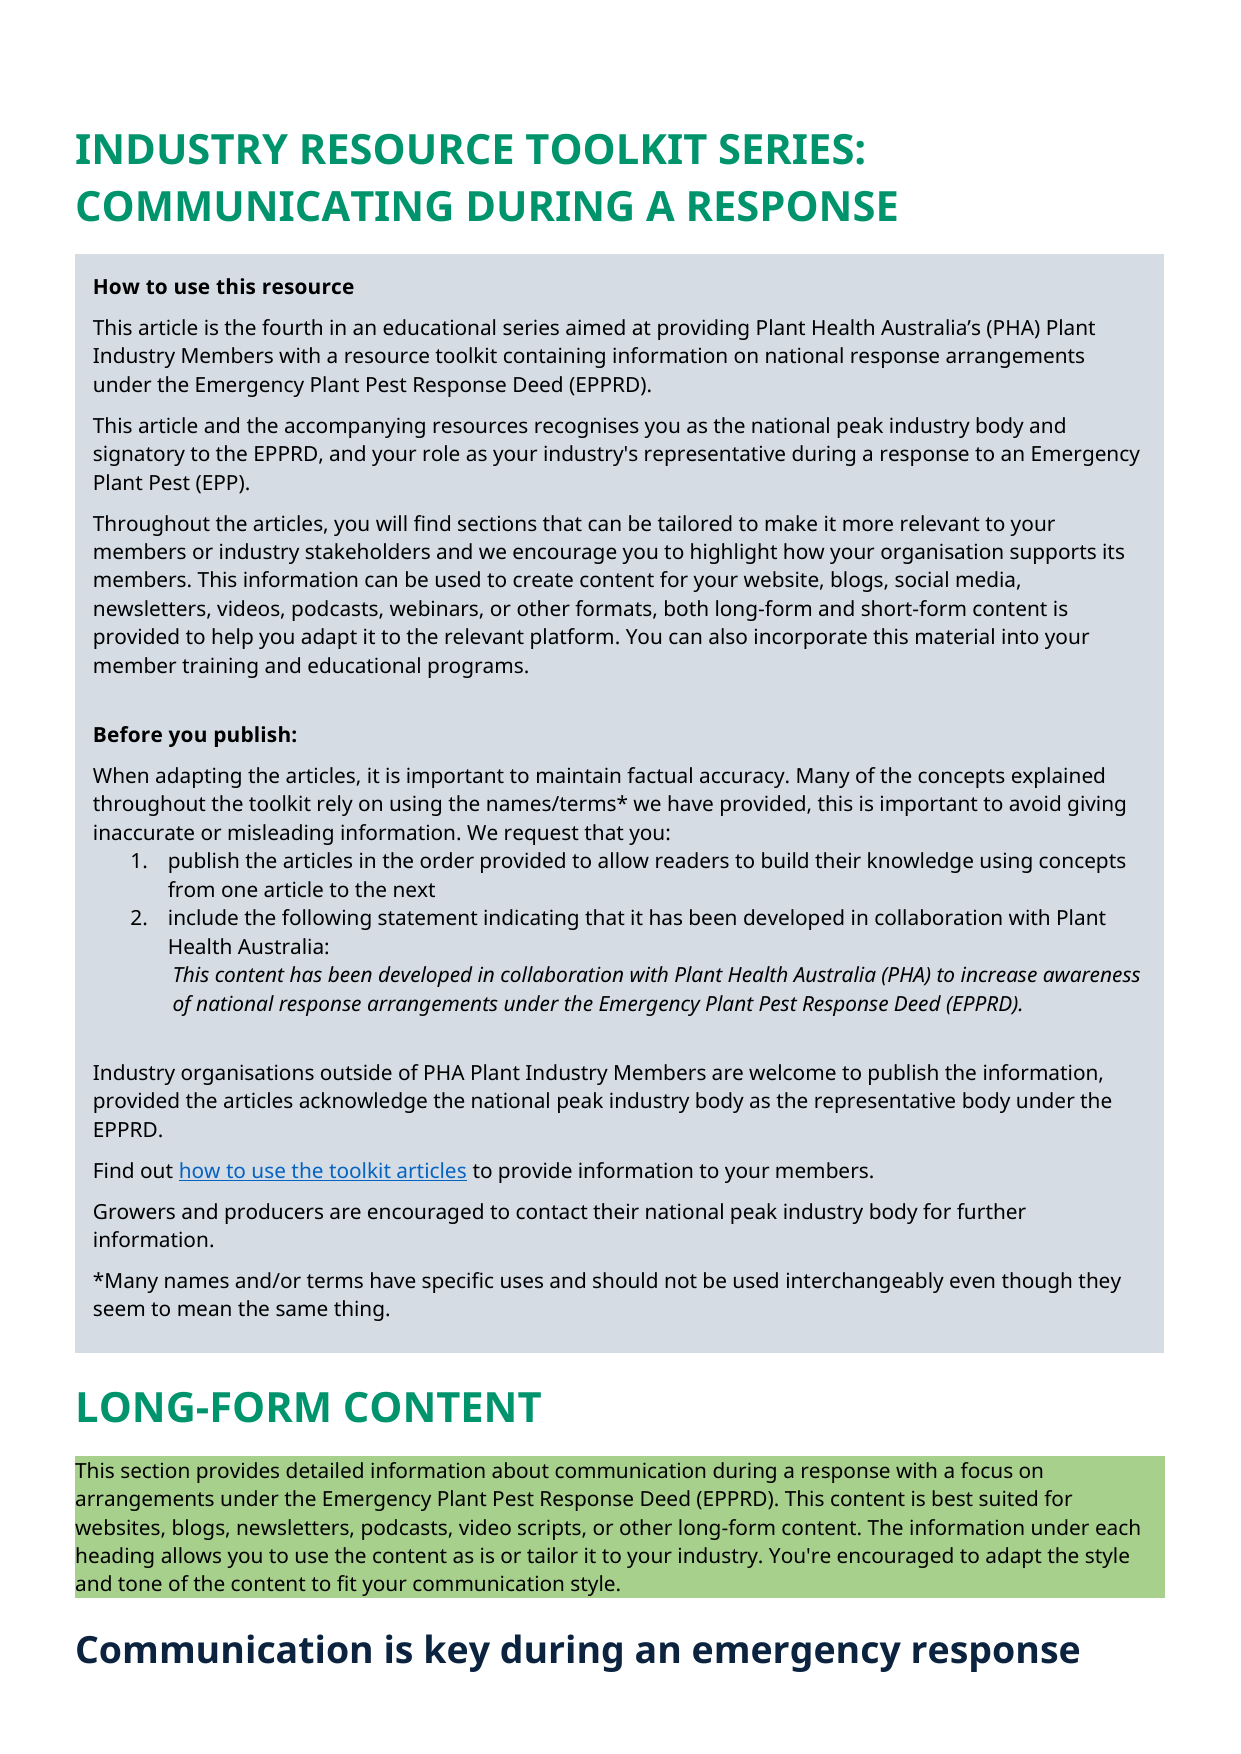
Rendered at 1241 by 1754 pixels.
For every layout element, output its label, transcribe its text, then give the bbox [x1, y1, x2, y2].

subtitle Long-form content [75, 1378, 1165, 1435]
subtitle Industry Resource Toolkit series: communicating during a response [75, 120, 1165, 233]
subtitle Communication is key during an emergency response [75, 1623, 1165, 1674]
text This section provides detailed information about communication during a response with a focus on arrangements under the Emergency Plant Pest Response Deed (EPPRD). This content is best suited for websites, blogs, newsletters, podcasts, video scripts, or other long-form content. The information under each heading allows you to use the content as is or tailor it to your industry. You're encouraged to adapt the style and tone of the content to fit your communication style. [75, 1456, 1165, 1598]
table_header How to use this resource This article is the fourth in an educational series aimed at providing Plant Health Australia’s (PHA) Plant Industry Members with a resource toolkit containing information on national response arrangements under the Emergency Plant Pest Response Deed (EPPRD). This article and the accompanying resources recognises you as the national peak industry body and signatory to the EPPRD, and your role as your industry's representative during a response to an Emergency Plant Pest (EPP). Throughout the articles, you will find sections that can be tailored to make it more relevant to your members or industry stakeholders and we encourage you to highlight how your organisation supports its members. This information can be used to create content for your website, blogs, social media, newsletters, videos, podcasts, webinars, or other formats, both long-form and short-form content is provided to help you adapt it to the relevant platform. You can also incorporate this material into your member training and educational programs. Before you publish: When adapting the articles, it is important to maintain factual accuracy. Many of the concepts explained throughout the toolkit rely on using the names/terms* we have provided, this is important to avoid giving inaccurate or misleading information. We request that you: publish the articles in the order provided to allow readers to build their knowledge using concepts from one article to the next include the following statement indicating that it has been developed in collaboration with Plant Health Australia: This content has been developed in collaboration with Plant Health Australia (PHA) to increase awareness of national response arrangements under the Emergency Plant Pest Response Deed (EPPRD). Industry organisations outside of PHA Plant Industry Members are welcome to publish the information, provided the articles acknowledge the national peak industry body as the representative body under the EPPRD. Find out how to use the toolkit articles to provide information to your members. Growers and producers are encouraged to contact their national peak industry body for further information. *Many names and/or terms have specific uses and should not be used interchangeably even though they seem to mean the same thing. [75, 254, 1164, 1353]
